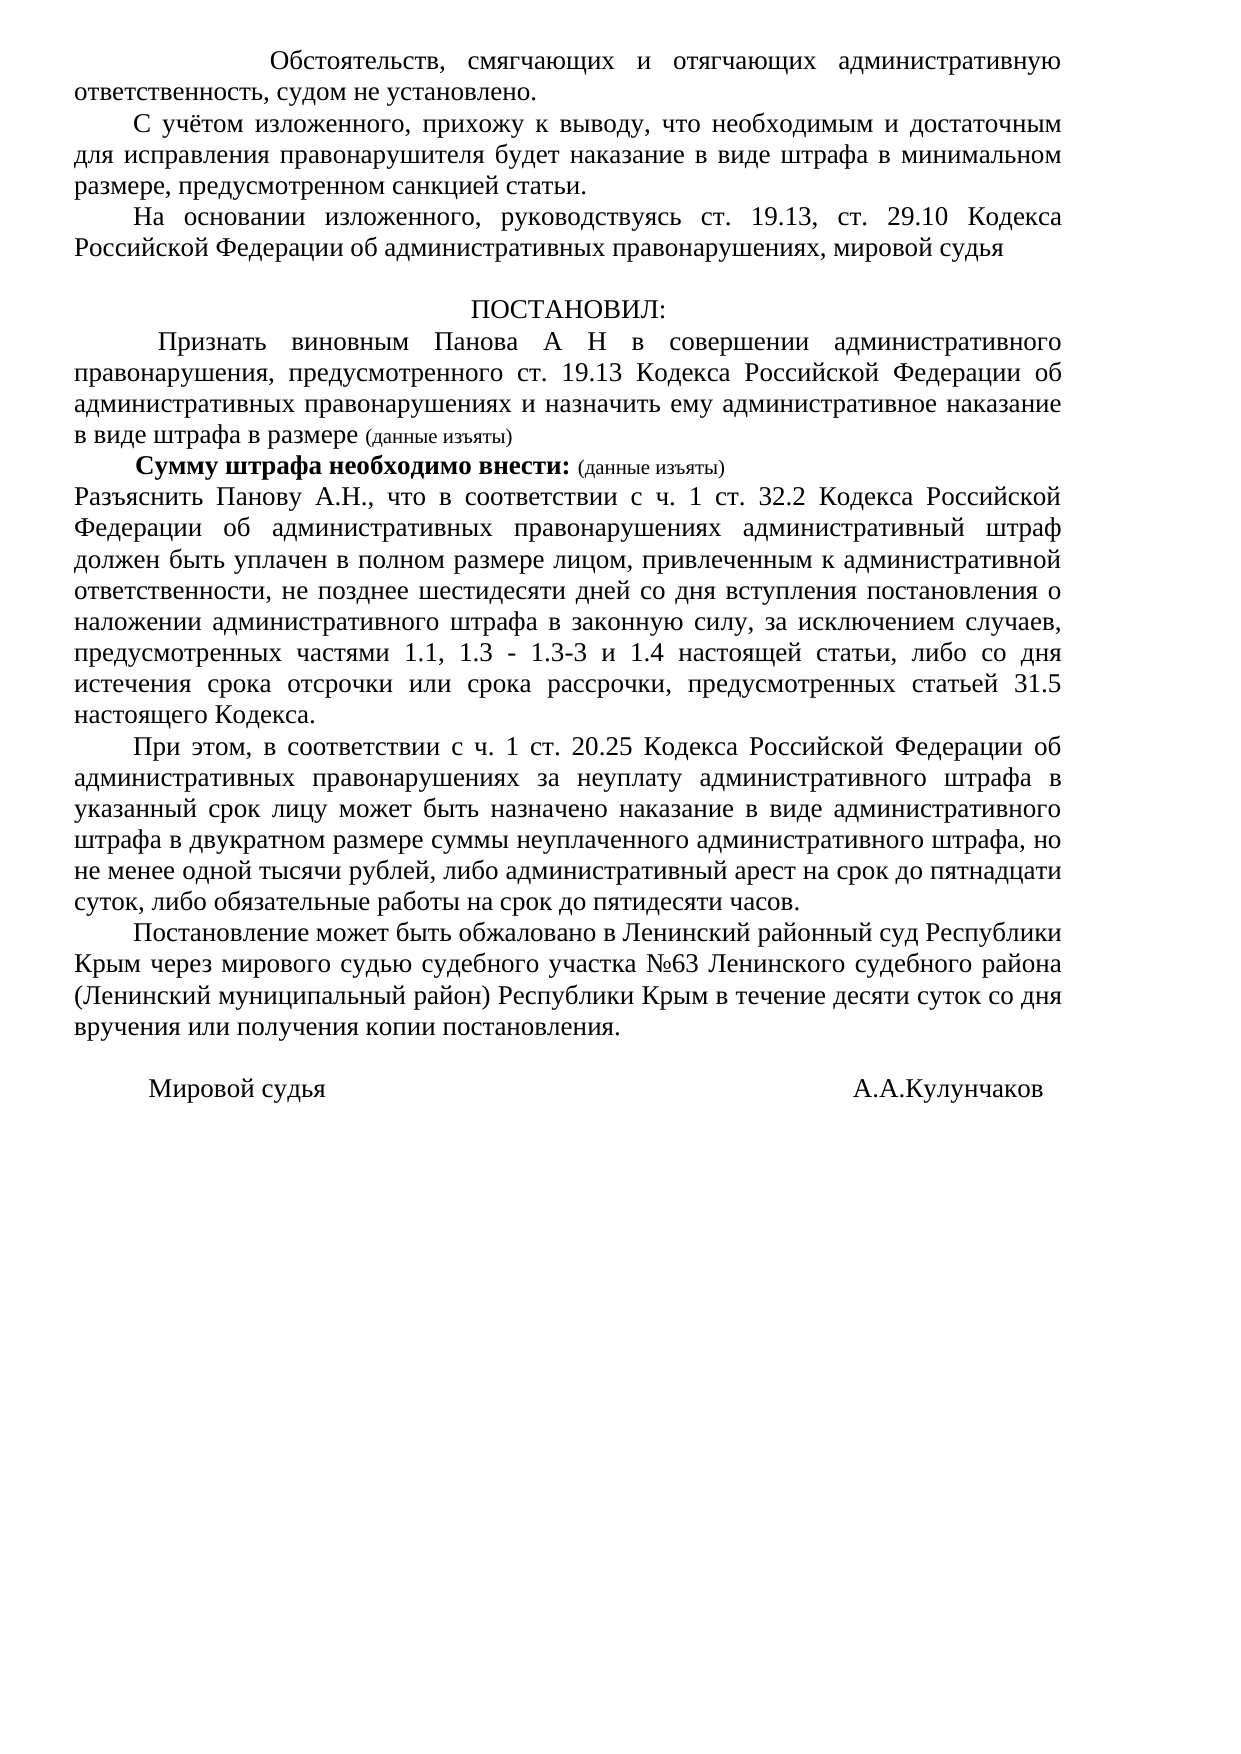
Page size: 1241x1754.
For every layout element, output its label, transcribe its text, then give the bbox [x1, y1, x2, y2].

text С учётом изложенного, прихожу к выводу, что необходимым и достаточным для исправления правонарушителя будет наказание в виде штрафа в минимальном размере, предусмотренном санкцией статьи. [74, 107, 1063, 200]
text При этом, в соответствии с ч. 1 ст. 20.25 Кодекса Российской Федерации об административных правонарушениях за неуплату административного штрафа в указанный срок лицу может быть назначено наказание в виде административного штрафа в двукратном размере суммы неуплаченного административного штрафа, но не менее одной тысячи рублей, либо административный арест на срок до пятнадцати суток, либо обязательные работы на срок до пятидесяти часов. [74, 729, 1063, 916]
text Разъяснить Панову А.Н., что в соответствии с ч. 1 ст. 32.2 Кодекса Российской Федерации об административных правонарушениях административный штраф должен быть уплачен в полном размере лицом, привлеченным к административной ответственности, не позднее шестидесяти дней со дня вступления постановления о наложении административного штрафа в законную силу, за исключением случаев, предусмотренных частями 1.1, 1.3 - 1.3-3 и 1.4 настоящей статьи, либо со дня истечения срока отсрочки или срока рассрочки, предусмотренных статьей 31.5 настоящего Кодекса. [74, 480, 1063, 729]
text Признать виновным Панова А Н в совершении административного правонарушения, предусмотренного ст. 19.13 Кодекса Российской Федерации об административных правонарушениях и назначить ему административное наказание в виде штрафа в размере (данные изъяты) [74, 325, 1063, 449]
text Постановление может быть обжаловано в Ленинский районный суд Республики Крым через мирового судью судебного участка №63 Ленинского судебного района (Ленинский муниципальный район) Республики Крым в течение десяти суток со дня вручения или получения копии постановления. [74, 916, 1063, 1041]
text Мировой судья А.А.Кулунчаков [74, 1072, 1063, 1103]
text На основании изложенного, руководствуясь ст. 19.13, ст. 29.10 Кодекса Российской Федерации об административных правонарушениях, мировой судья [74, 200, 1063, 262]
text ПОСТАНОВИЛ: [74, 293, 1063, 325]
text Сумму штрафа необходимо внести: (данные изъяты) [74, 449, 1063, 480]
text Обстоятельств, смягчающих и отягчающих административную ответственность, судом не установлено. [74, 44, 1063, 107]
